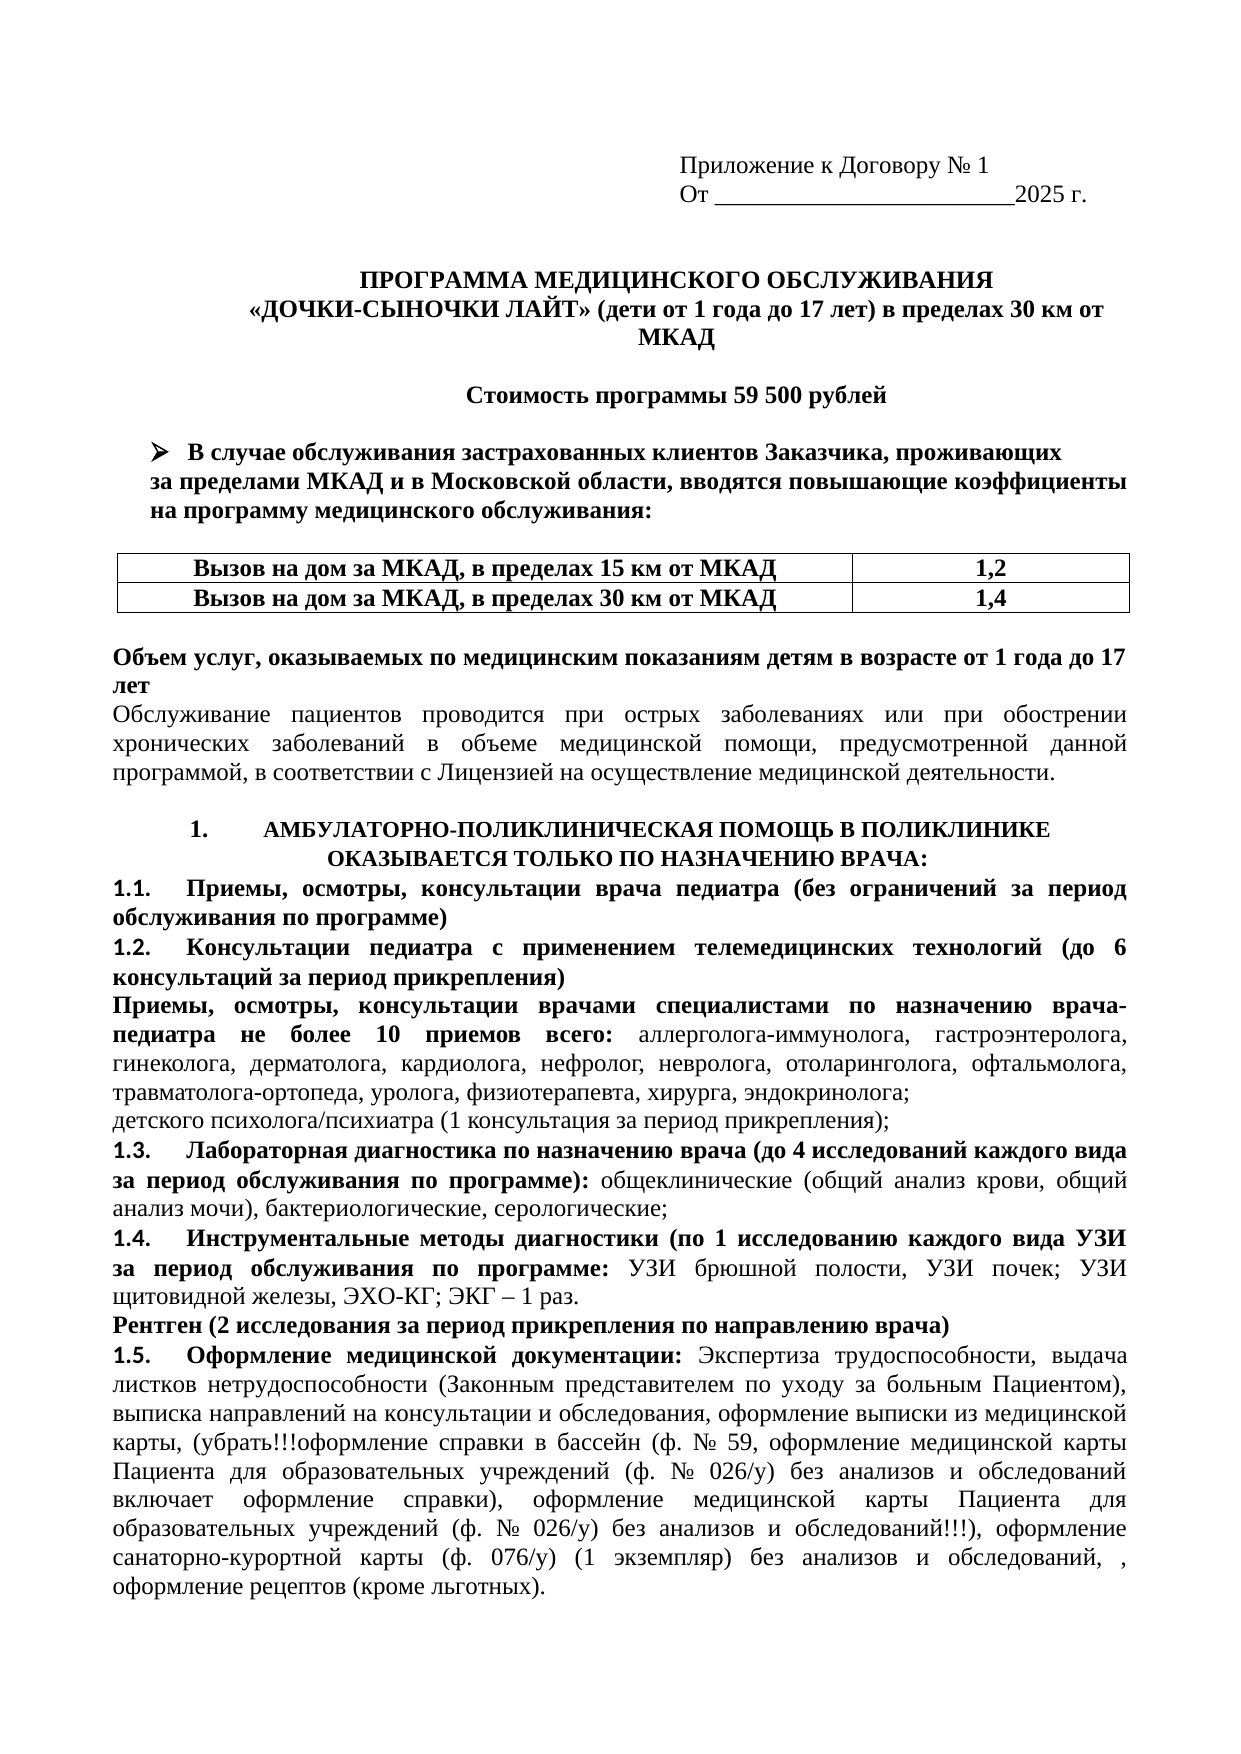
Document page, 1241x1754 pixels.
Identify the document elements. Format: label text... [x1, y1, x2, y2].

list Лабораторная диагностика по назначению врача (до 4 исследований каждого вида за период обслуживания по программе): общеклинические (общий анализ крови, общий анализ мочи), бактериологические, серологические; [112, 1134, 1128, 1222]
text Приемы, осмотры, консультации врачами специалистами по назначению врача- педиатра не более 10 приемов всего: аллерголога-иммунолога, гастроэнтеролога, гинеколога, дерматолога, кардиолога, нефролог, невролога, отоларинголога, офтальмолога, травматолога-ортопеда, уролога, физиотерапевта, хирурга, эндокринолога; [112, 990, 1128, 1105]
text Стоимость программы 59 500 рублей [225, 380, 1128, 409]
list АМБУЛАТОРНО-ПОЛИКЛИНИЧЕСКАЯ ПОМОЩЬ В ПОЛИКЛИНИКЕ ОКАЗЫВАЕТСЯ ТОЛЬКО ПО НАЗНАЧЕНИЮ ВРАЧА: [112, 814, 1128, 872]
list Инструментальные методы диагностики (по 1 исследованию каждого вида УЗИ за период обслуживания по программе: УЗИ брюшной полости, УЗИ почек; УЗИ щитовидной железы, ЭХО-КГ; ЭКГ – 1 раз. [112, 1222, 1128, 1310]
list Консультации педиатра с применением телемедицинских технологий (до 6 консультаций за период прикрепления) [112, 931, 1128, 990]
text за пределами МКАД и в Московской области, вводятся повышающие коэффициенты на программу медицинского обслуживания: [150, 466, 1128, 524]
text ПРОГРАММА МЕДИЦИНСКОГО ОБСЛУЖИВАНИЯ [225, 265, 1128, 294]
table_cell 1,4 [853, 583, 1129, 612]
list В случае обслуживания застрахованных клиентов Заказчика, проживающих [150, 437, 1128, 466]
text От ________________________2025 г. [148, 179, 1128, 207]
text детского психолога/психиатра (1 консультация за период прикрепления); [112, 1105, 1128, 1134]
text Рентген (2 исследования за период прикрепления по направлению врача) [112, 1310, 1128, 1339]
table_cell Вызов на дом за МКАД, в пределах 30 км от МКАД [118, 583, 852, 612]
list Приемы, осмотры, консультации врача педиатра (без ограничений за период обслуживания по программе) [112, 872, 1128, 931]
text «ДОЧКИ-СЫНОЧКИ ЛАЙТ» (дети от 1 года до 17 лет) в пределах 30 км от МКАД [225, 294, 1128, 351]
list Оформление медицинской документации: Экспертиза трудоспособности, выдача листков нетрудоспособности (Законным представителем по уходу за больным Пациентом), выписка направлений на консультации и обследования, оформление выписки из медицинской карты, (убрать!!!оформление справки в бассейн (ф. № 59, оформление медицинской карты Пациента для образовательных учреждений (ф. № 026/у) без анализов и обследований включает оформление справки), оформление медицинской карты Пациента для образовательных учреждений (ф. № 026/у) без анализов и обследований!!!), оформление санаторно-курортной карты (ф. 076/у) (1 экземпляр) без анализов и обследований, , оформление рецептов (кроме льготных). [112, 1339, 1128, 1599]
text Приложение к Договору № 1 [148, 150, 1128, 179]
text Объем услуг, оказываемых по медицинским показаниям детям в возрасте от 1 года до 17 лет [112, 642, 1128, 699]
table_header 1,2 [853, 554, 1129, 582]
text Обслуживание пациентов проводится при острых заболеваниях или при обострении хронических заболеваний в объеме медицинской помощи, предусмотренной данной программой, в соответствии с Лицензией на осуществление медицинской деятельности. [112, 699, 1128, 786]
table_header Вызов на дом за МКАД, в пределах 15 км от МКАД [118, 554, 852, 582]
